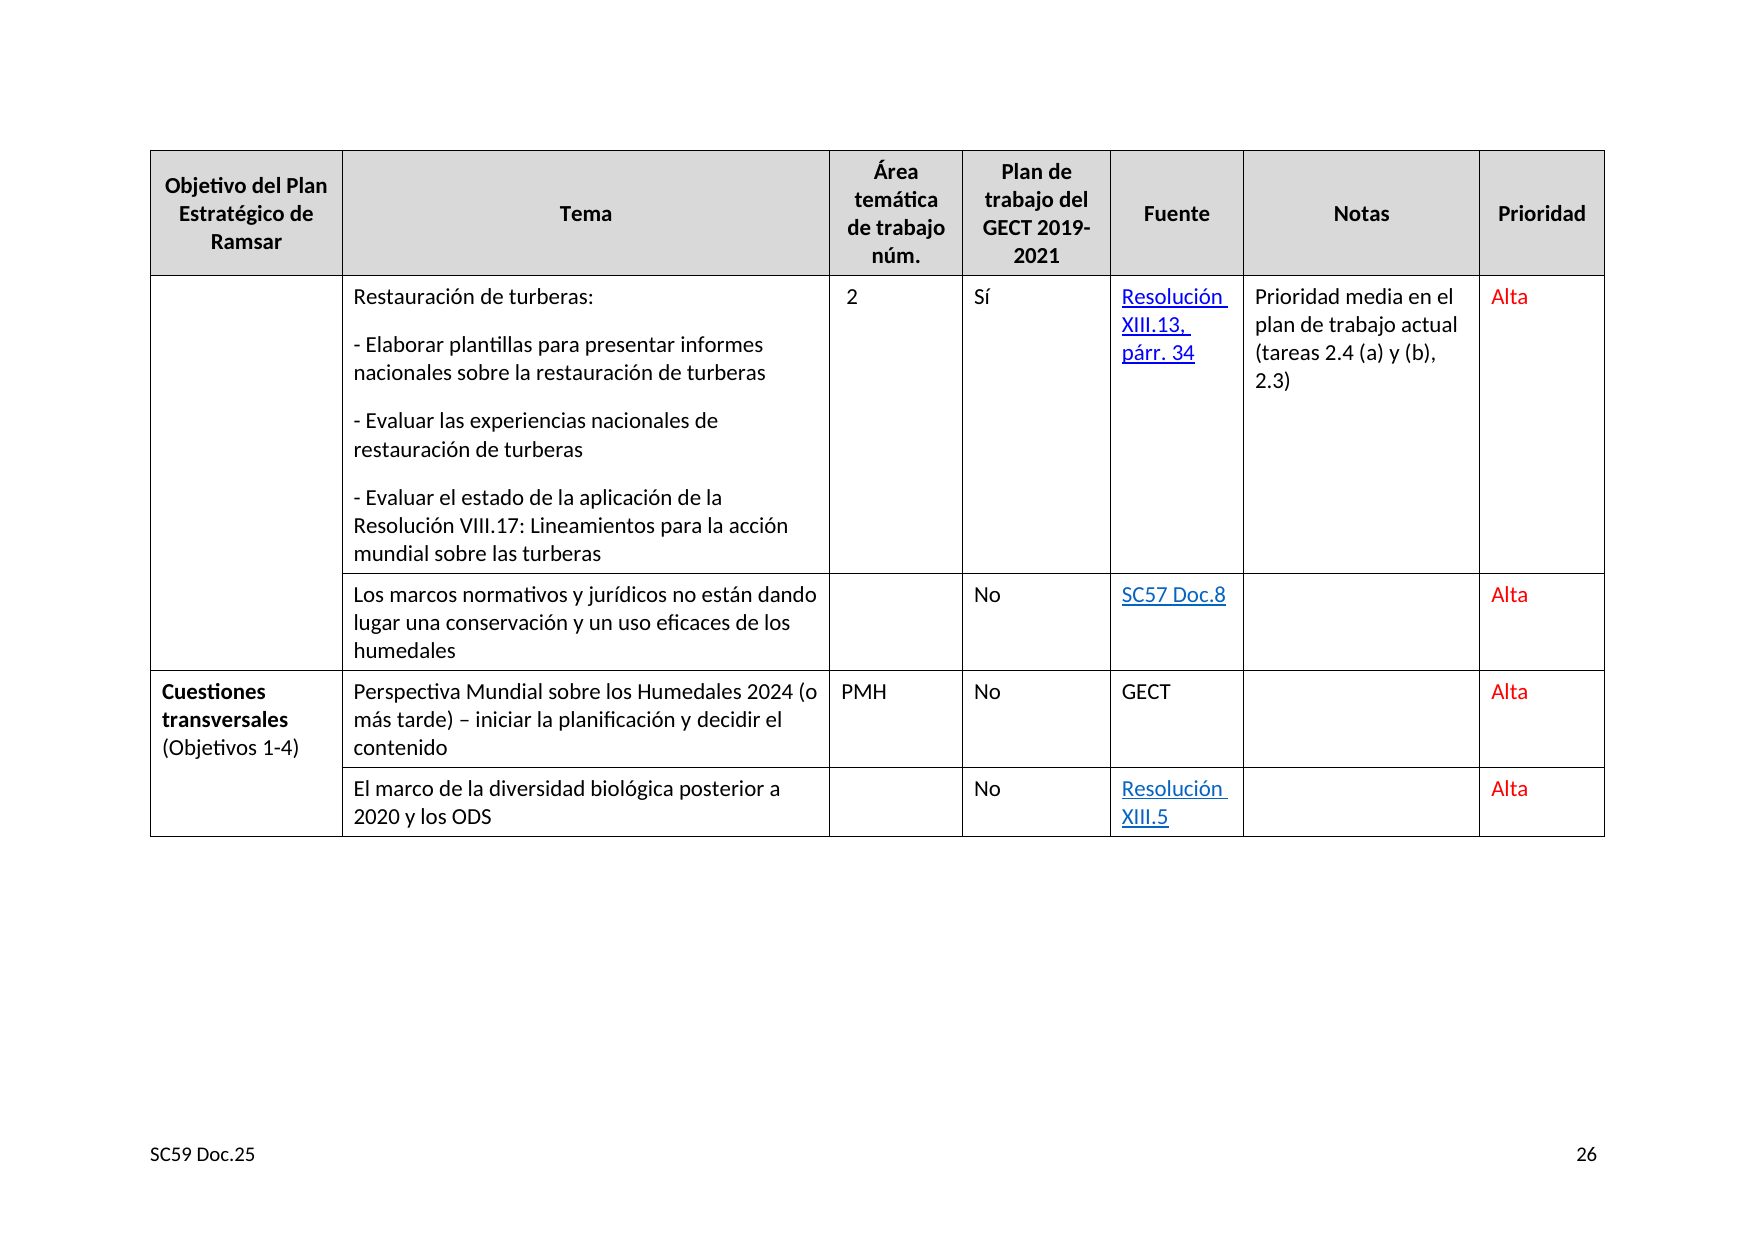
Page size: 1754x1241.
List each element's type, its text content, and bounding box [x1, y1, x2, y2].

table_cell PMH [830, 671, 962, 767]
table_header Plan de trabajo del GECT 2019-2021 [963, 151, 1110, 275]
table_cell Alta [1480, 671, 1604, 767]
table_cell GECT [1111, 671, 1243, 767]
table_header Área temática de trabajo núm. [830, 151, 962, 275]
table_cell Restauración de turberas: - Elaborar plantillas para presentar informes nacionales sobre la restauración de turberas - Evaluar las experiencias nacionales de restauración de turberas - Evaluar el estado de la aplicación de la Resolución VIII.17: Lineamientos para la acción mundial sobre las turberas [343, 276, 829, 573]
table_cell No [963, 574, 1110, 670]
table_cell [830, 574, 962, 670]
table_cell Perspectiva Mundial sobre los Humedales 2024 (o más tarde) – iniciar la planificación y decidir el contenido [343, 671, 829, 767]
table_cell Los marcos normativos y jurídicos no están dando lugar una conservación y un uso eficaces de los humedales [343, 574, 829, 670]
table_cell [1244, 574, 1479, 670]
table_cell [1244, 768, 1479, 836]
table_cell [830, 768, 962, 836]
table_cell SC57 Doc.8 [1111, 574, 1243, 670]
table_cell Prioridad media en el plan de trabajo actual (tareas 2.4 (a) y (b), 2.3) [1244, 276, 1479, 573]
table_cell Sí [963, 276, 1110, 573]
table_header Objetivo del Plan Estratégico de Ramsar [151, 151, 342, 275]
table_cell 2 [830, 276, 962, 573]
table_cell Alta [1480, 574, 1604, 670]
table_header Fuente [1111, 151, 1243, 275]
table_cell No [963, 768, 1110, 836]
table_cell Resolución XIII.5 [1111, 768, 1243, 836]
table_cell Alta [1480, 276, 1604, 573]
table_cell El marco de la diversidad biológica posterior a 2020 y los ODS [343, 768, 829, 836]
table_cell No [963, 671, 1110, 767]
table_cell Cuestiones transversales (Objetivos 1-4) [151, 671, 342, 836]
table_cell Resolución XIII.13, párr. 34 [1111, 276, 1243, 573]
table_cell Alta [1480, 768, 1604, 836]
table_header Tema [343, 151, 829, 275]
table_cell [1244, 671, 1479, 767]
table_header Notas [1244, 151, 1479, 275]
table_header Prioridad [1480, 151, 1604, 275]
